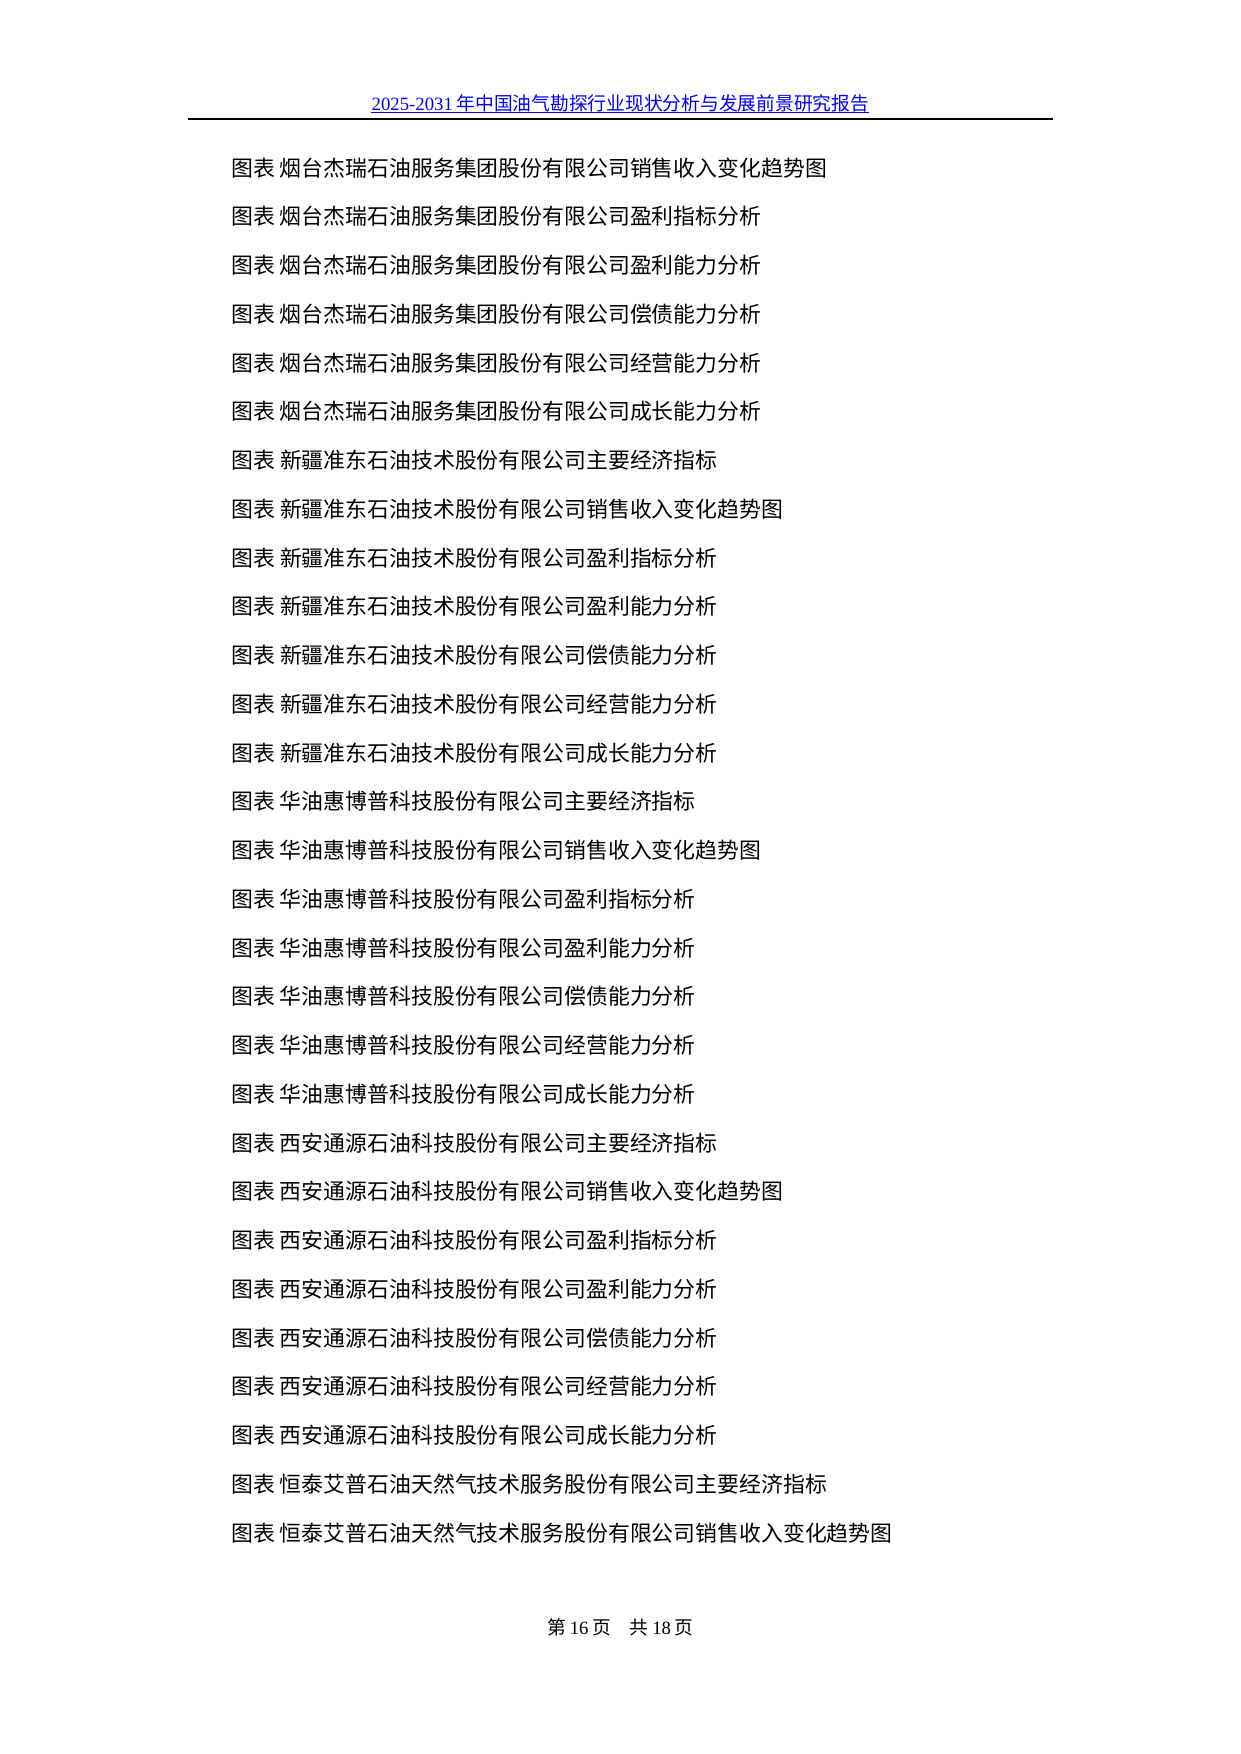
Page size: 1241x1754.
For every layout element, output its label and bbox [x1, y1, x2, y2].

text [187, 150, 1053, 1548]
